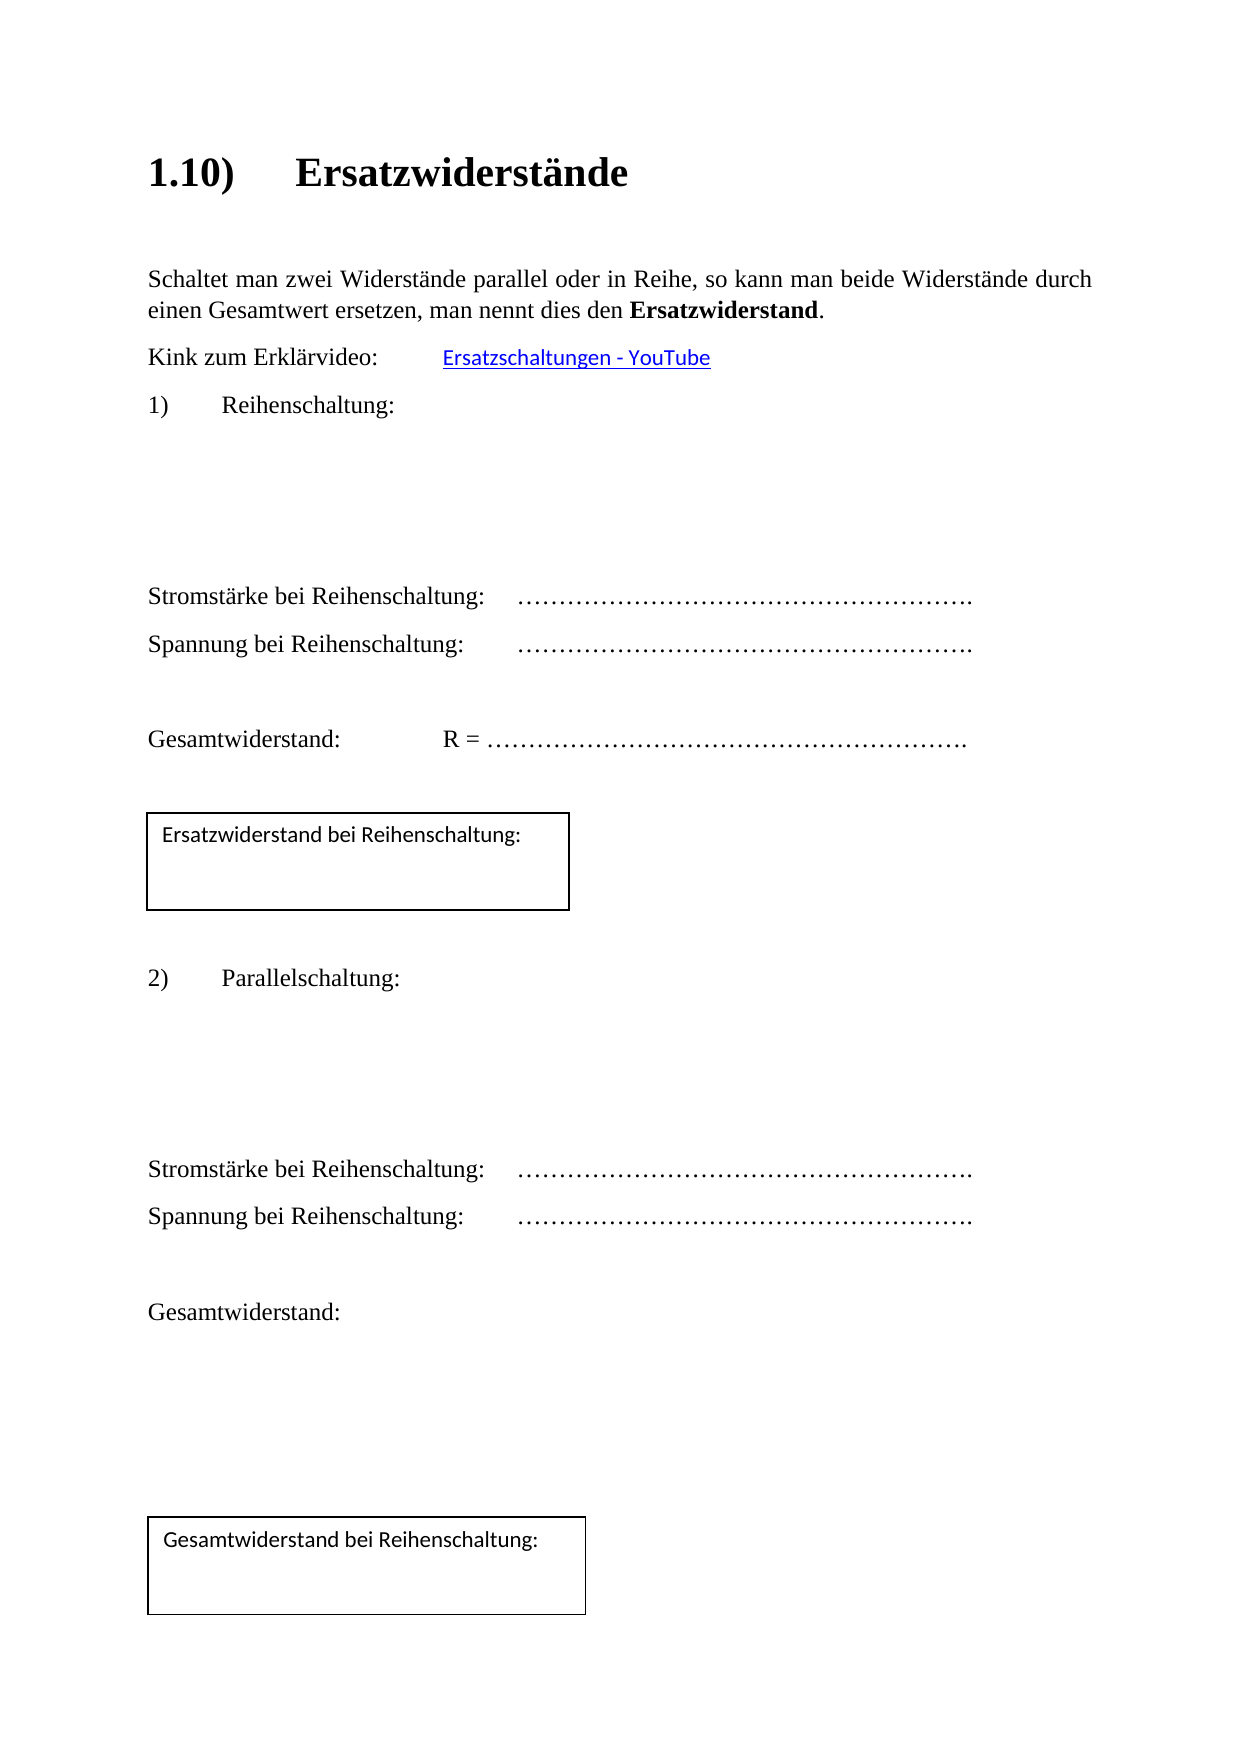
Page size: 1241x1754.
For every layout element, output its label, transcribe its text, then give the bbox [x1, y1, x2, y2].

text Gesamtwiderstand: R = …………………………………………………. [148, 724, 1093, 753]
text Spannung bei Reihenschaltung: ………………………………………………. [148, 629, 1093, 658]
text Stromstärke bei Reihenschaltung: ………………………………………………. [148, 1154, 1093, 1182]
text 1.10) Ersatzwiderstände [148, 148, 1093, 196]
text Kink zum Erklärvideo: Ersatzschaltungen - YouTube [148, 342, 1093, 371]
text 1) Reihenschaltung: [148, 390, 1093, 419]
text 2) Parallelschaltung: [148, 963, 1093, 992]
text Schaltet man zwei Widerstände parallel oder in Reihe, so kann man beide Widerstände durch einen Gesamtwert ersetzen, man nennt dies den Ersatzwiderstand. [148, 264, 1093, 323]
text Gesamtwiderstand: [148, 1297, 1093, 1326]
text Stromstärke bei Reihenschaltung: ………………………………………………. [148, 581, 1093, 610]
text Spannung bei Reihenschaltung: ………………………………………………. [148, 1201, 1093, 1230]
